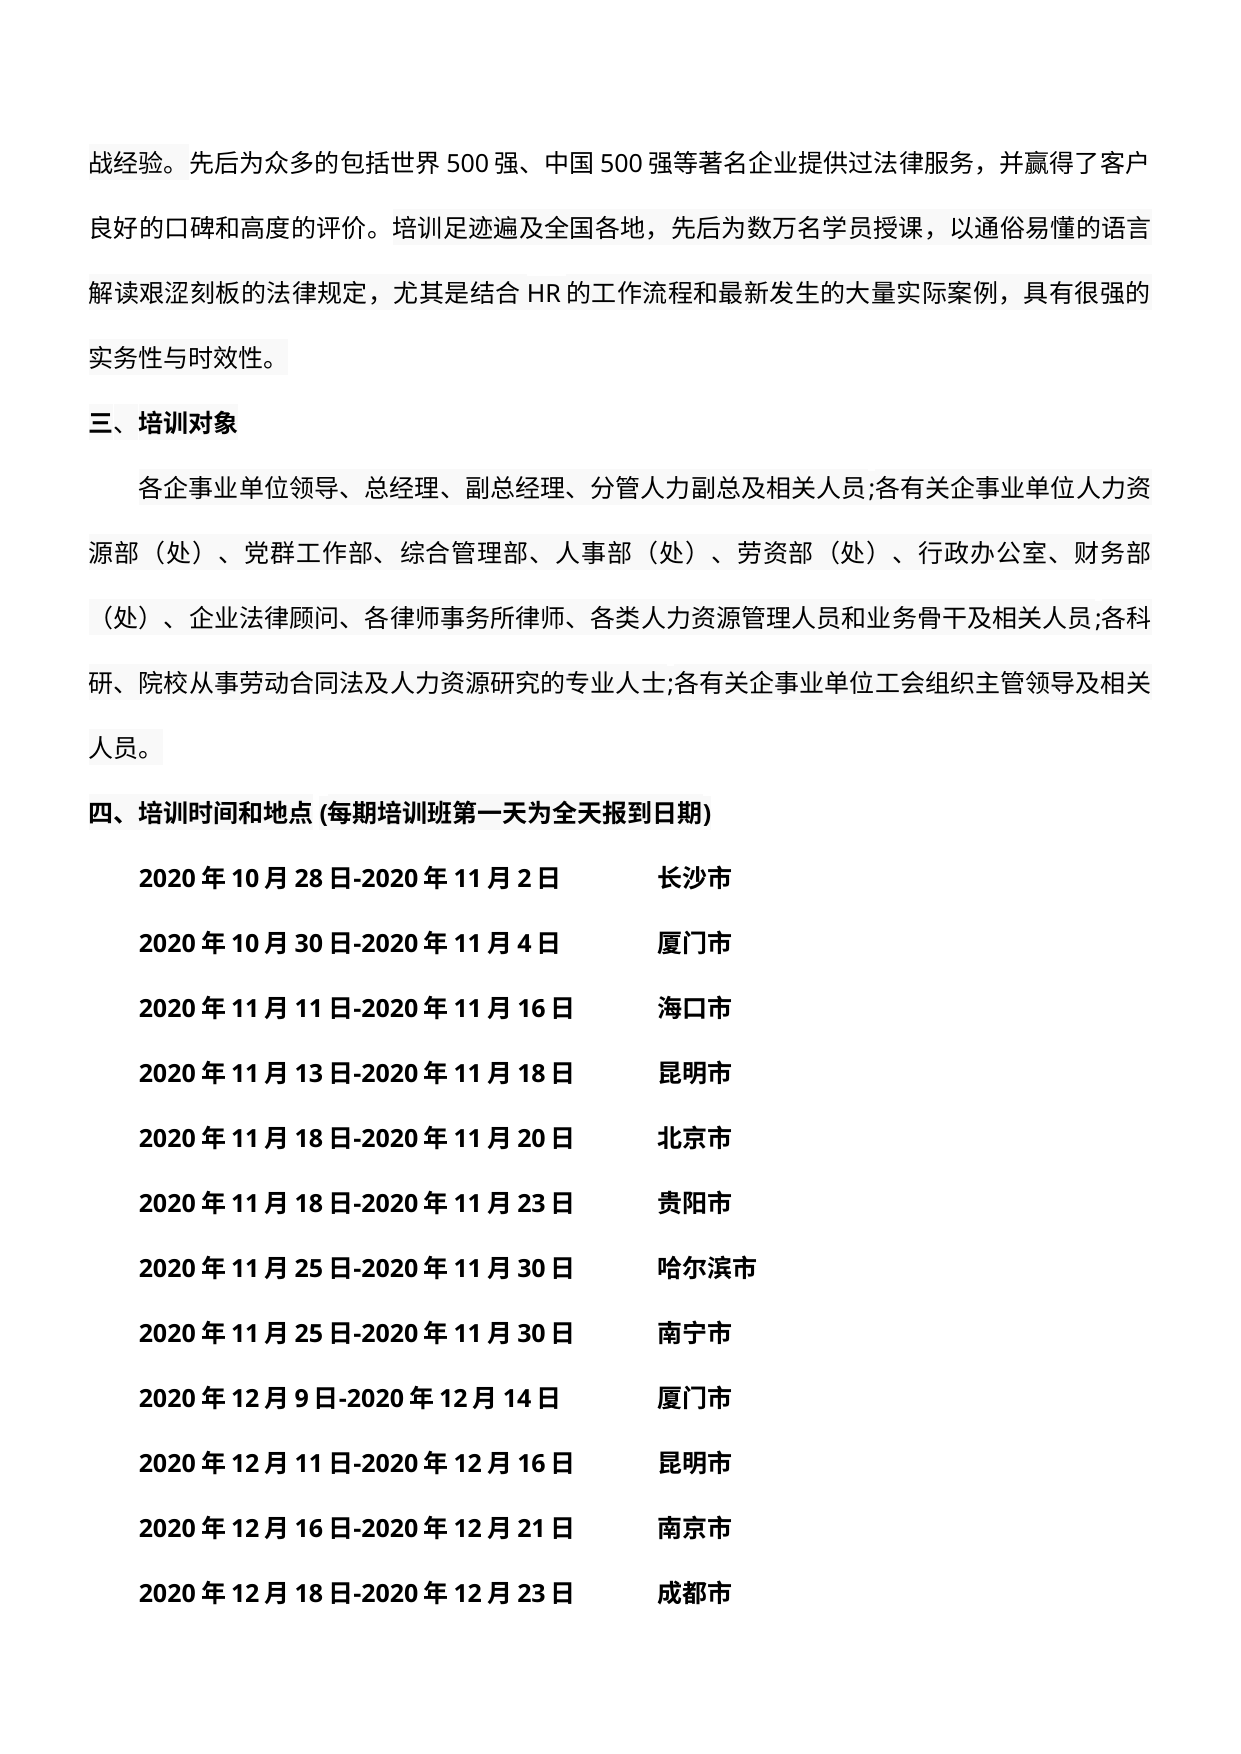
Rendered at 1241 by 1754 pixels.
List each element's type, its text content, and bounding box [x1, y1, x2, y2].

text 2020年10月30日-2020年11月4日 厦门市 [88, 909, 1152, 974]
text 2020年11月25日-2020年11月30日 南宁市 [88, 1299, 1152, 1364]
text 2020年12月11日-2020年12月16日 昆明市 [88, 1429, 1152, 1494]
text 四、培训时间和地点 (每期培训班第一天为全天报到日期) [88, 779, 1152, 844]
text 2020年11月18日-2020年11月23日 贵阳市 [88, 1169, 1152, 1234]
text 2020年11月13日-2020年11月18日 昆明市 [88, 1039, 1152, 1104]
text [88, 129, 1152, 389]
text 2020年11月18日-2020年11月20日 北京市 [88, 1104, 1152, 1169]
text 2020年11月11日-2020年11月16日 海口市 [88, 974, 1152, 1039]
text 2020年12月9日-2020年12月14日 厦门市 [88, 1364, 1152, 1429]
text 2020年11月25日-2020年11月30日 哈尔滨市 [88, 1234, 1152, 1299]
text 2020年12月16日-2020年12月21日 南京市 [88, 1494, 1152, 1559]
text 各企事业单位领导、总经理、副总经理、分管人力副总及相关人员;各有关企事业单位人力资源部（处）、党群工作部、综合管理部、人事部（处）、劳资部（处）、行政办公室、财务部（处）、企业法律顾问、各律师事务所律师、各类人力资源管理人员和业务骨干及相关人员;各科研、院校从事劳动合同法及人力资源研究的专业人士;各有关企事业单位工会组织主管领导及相关人员。 [88, 454, 1152, 779]
text 2020年12月18日-2020年12月23日 成都市 [88, 1559, 1152, 1624]
text 三、培训对象 [88, 389, 1152, 454]
text 2020年10月28日-2020年11月2日 长沙市 [88, 844, 1152, 909]
